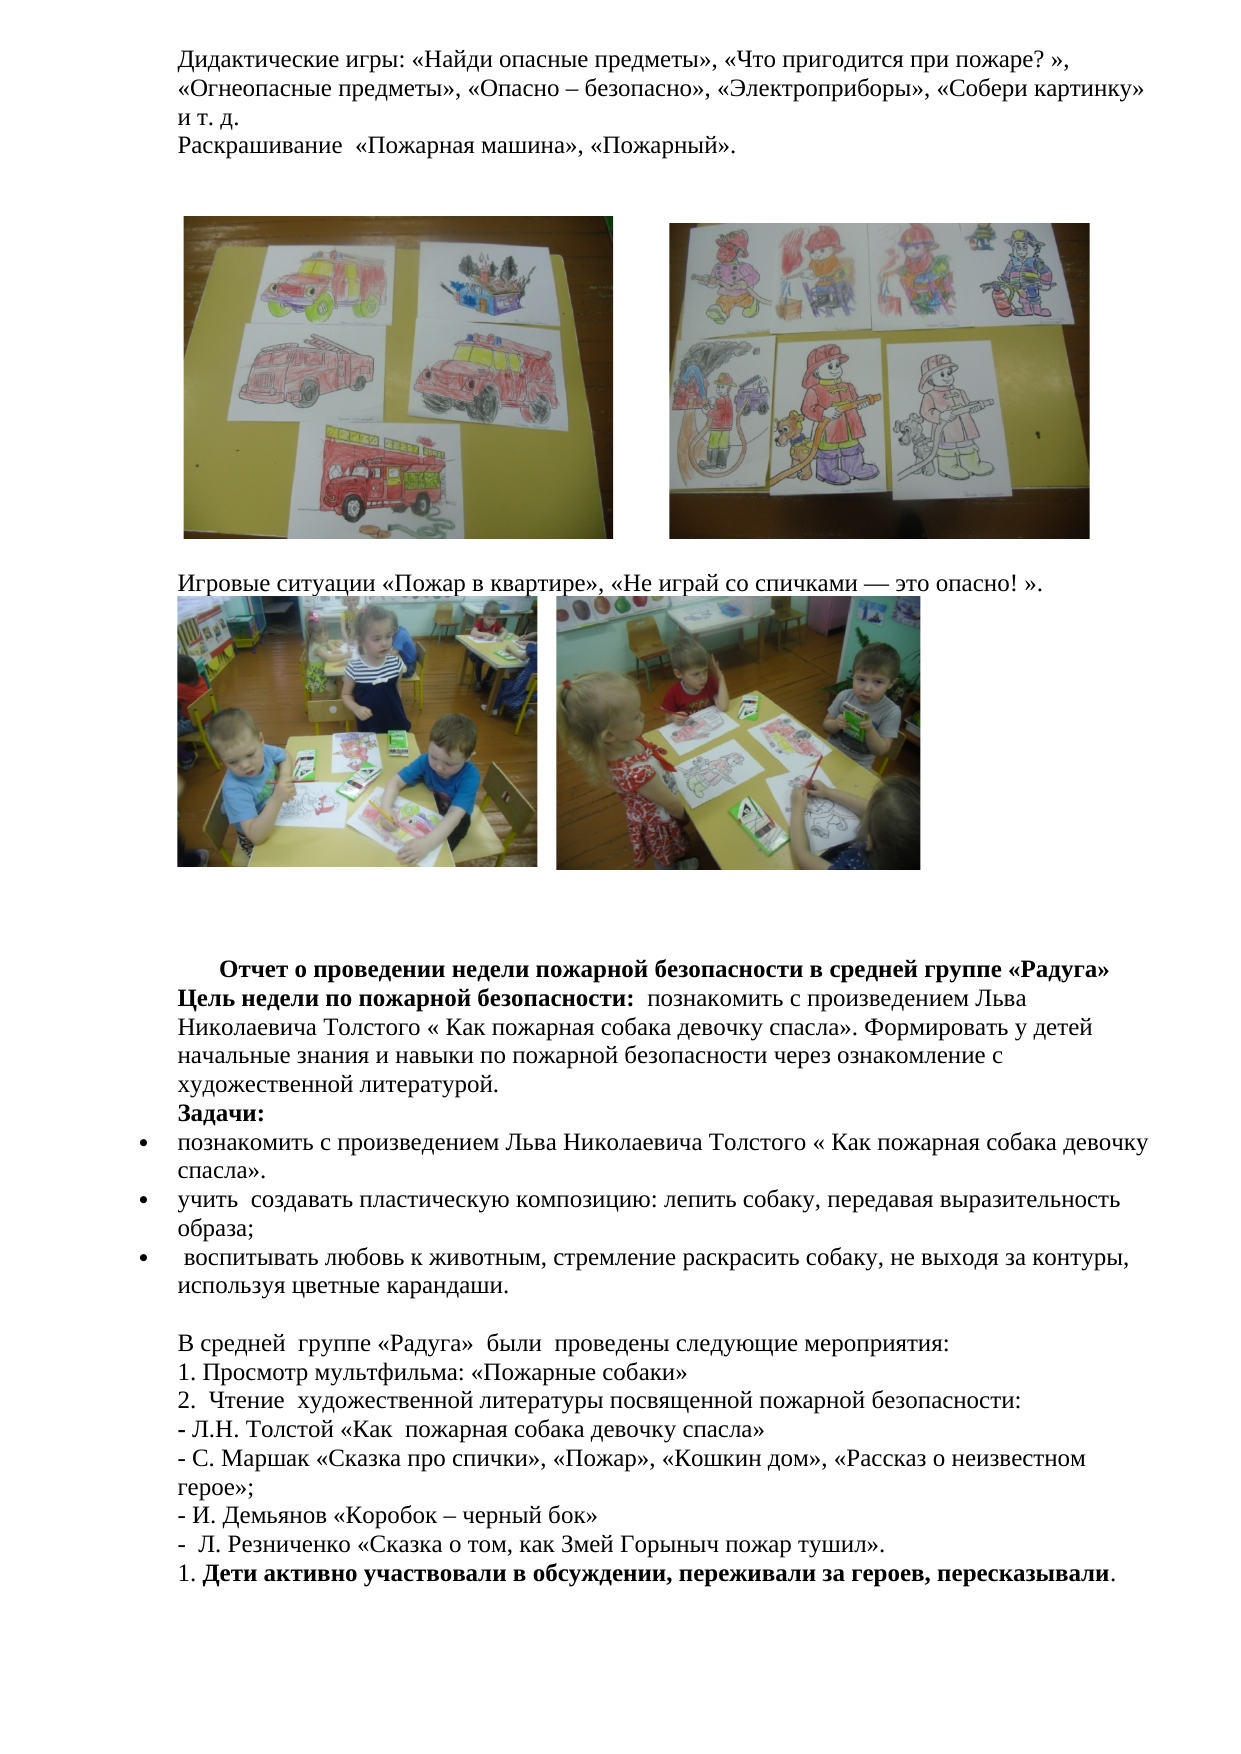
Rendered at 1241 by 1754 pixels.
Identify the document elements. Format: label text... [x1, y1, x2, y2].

picture [556, 596, 921, 870]
text 1. Просмотр мультфильма: «Пожарные собаки» [177, 1357, 1152, 1385]
text Отчет о проведении недели пожарной безопасности в средней группе «Радуга» [177, 954, 1152, 983]
picture [177, 596, 538, 867]
text Дидактические игры: «Найди опасные предметы», «Что пригодится при пожаре? », «Огнеопасные предметы», «Опасно – безопасно», «Электроприборы», «Собери картинку» и т. д. [177, 44, 1152, 131]
text Цель недели по пожарной безопасности: познакомить с произведением Льва Николаевича Толстого « Как пожарная собака девочку спасла». Формировать у детей начальные знания и навыки по пожарной безопасности через ознакомление с художественной литературой. [177, 983, 1152, 1098]
list познакомить с произведением Льва Николаевича Толстого « Как пожарная собака девочку спасла». [140, 1127, 1152, 1184]
text Раскрашивание «Пожарная машина», «Пожарный». [177, 131, 1152, 159]
picture [669, 223, 1090, 539]
text 1. Дети активно участвовали в обсуждении, переживали за героев, пересказывали. [177, 1558, 1152, 1587]
text - Л. Резниченко «Сказка о том, как Змей Горыныч пожар тушил». [177, 1529, 1152, 1558]
text - Л.Н. Толстой «Как пожарная собака девочку спасла» [177, 1414, 1152, 1443]
text - И. Демьянов «Коробок – черный бок» [177, 1500, 1152, 1529]
text 2. Чтение художественной литературы посвященной пожарной безопасности: [177, 1385, 1152, 1414]
text Игровые ситуации «Пожар в квартире», «Не играй со спичками — это опасно! ». [177, 568, 1152, 597]
picture [183, 216, 614, 539]
text - С. Маршак «Сказка про спички», «Пожар», «Кошкин дом», «Рассказ о неизвестном герое»; [177, 1443, 1152, 1500]
text Задачи: [177, 1098, 1152, 1127]
text В средней группе «Радуга» были проведены следующие мероприятия: [177, 1328, 1152, 1357]
list учить создавать пластическую композицию: лепить собаку, передавая выразительность образа; [140, 1184, 1152, 1242]
list воспитывать любовь к животным, стремление раскрасить собаку, не выходя за контуры, используя цветные карандаши. [140, 1242, 1152, 1299]
